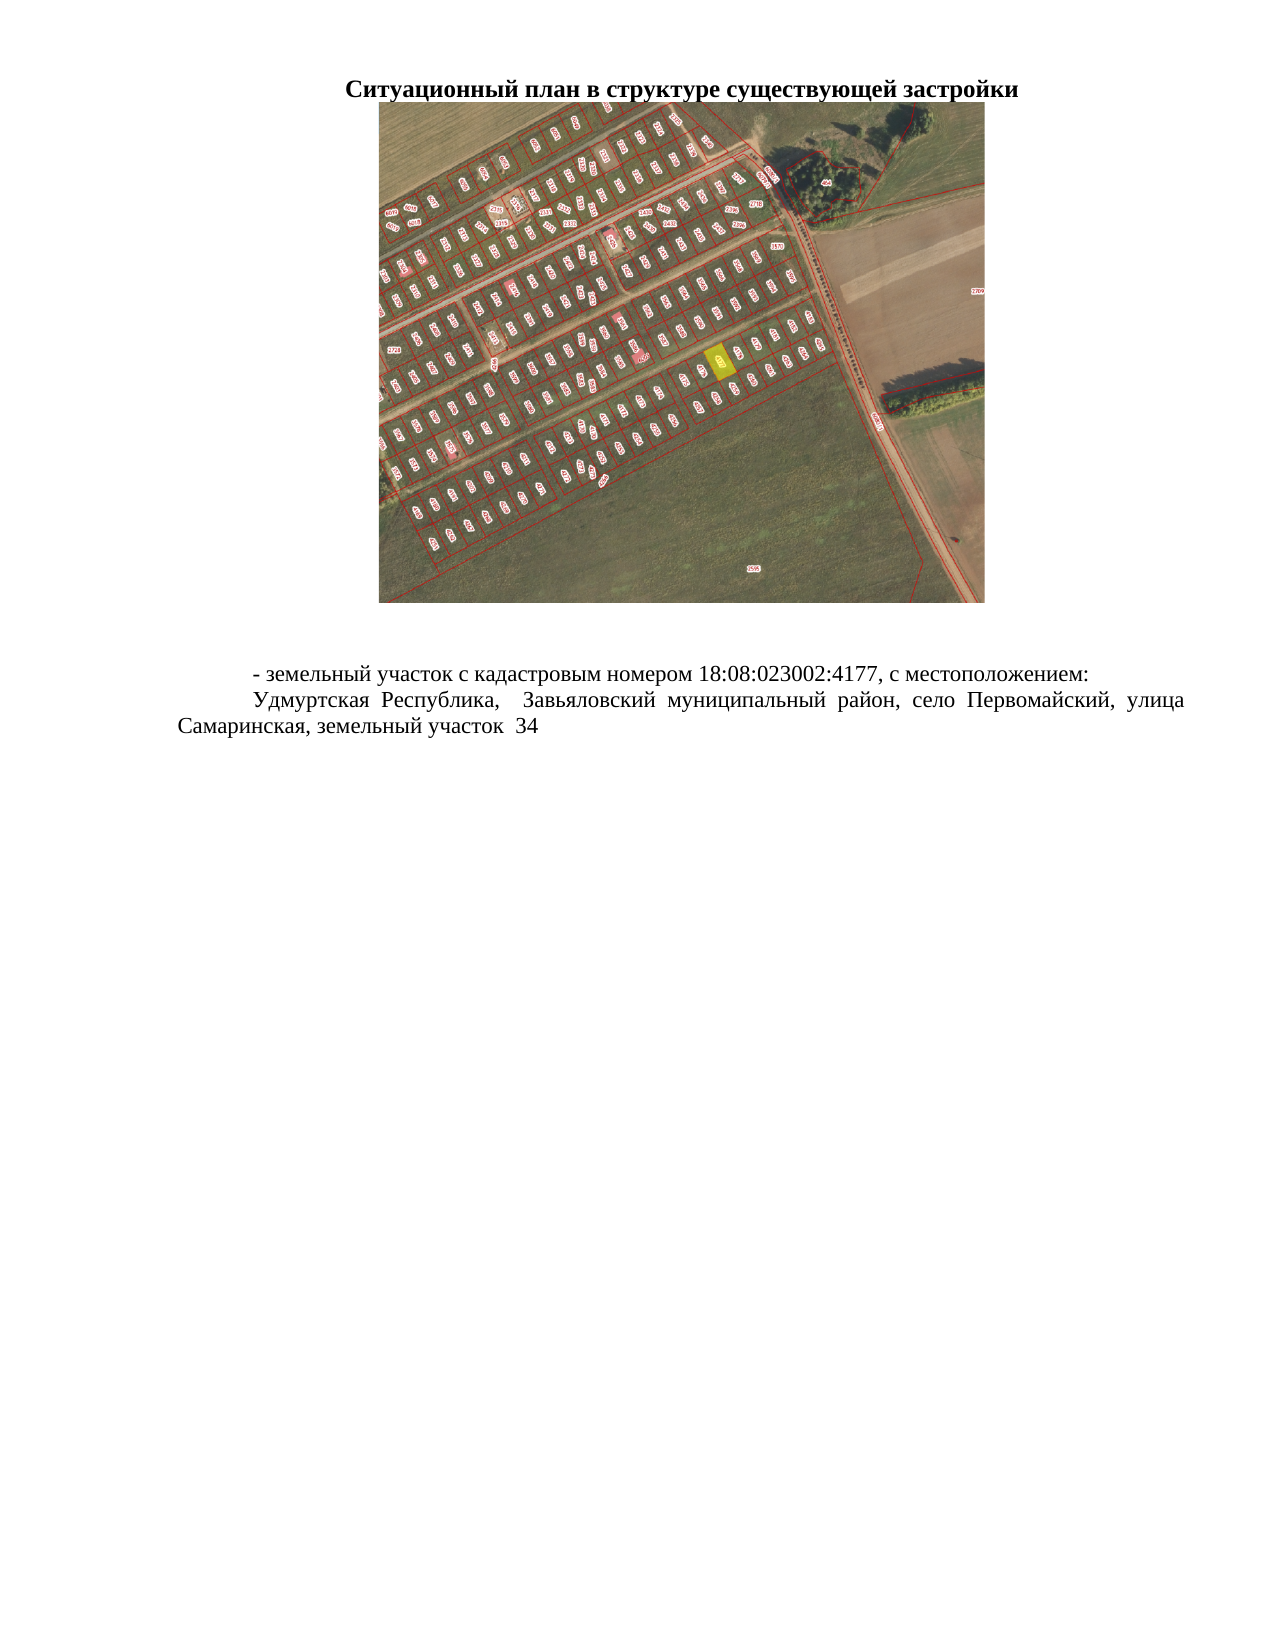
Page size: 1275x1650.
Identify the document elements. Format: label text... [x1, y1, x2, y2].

text Удмуртская Республика, Завьяловский муниципальный район, село Первомайский, улица Самаринская, земельный участок 34 [177, 686, 1186, 739]
text Ситуационный план в структуре существующей застройки [177, 74, 1186, 103]
picture [378, 102, 985, 603]
text - земельный участок с кадастровым номером 18:08:023002:4177, с местоположением: [177, 659, 1186, 686]
